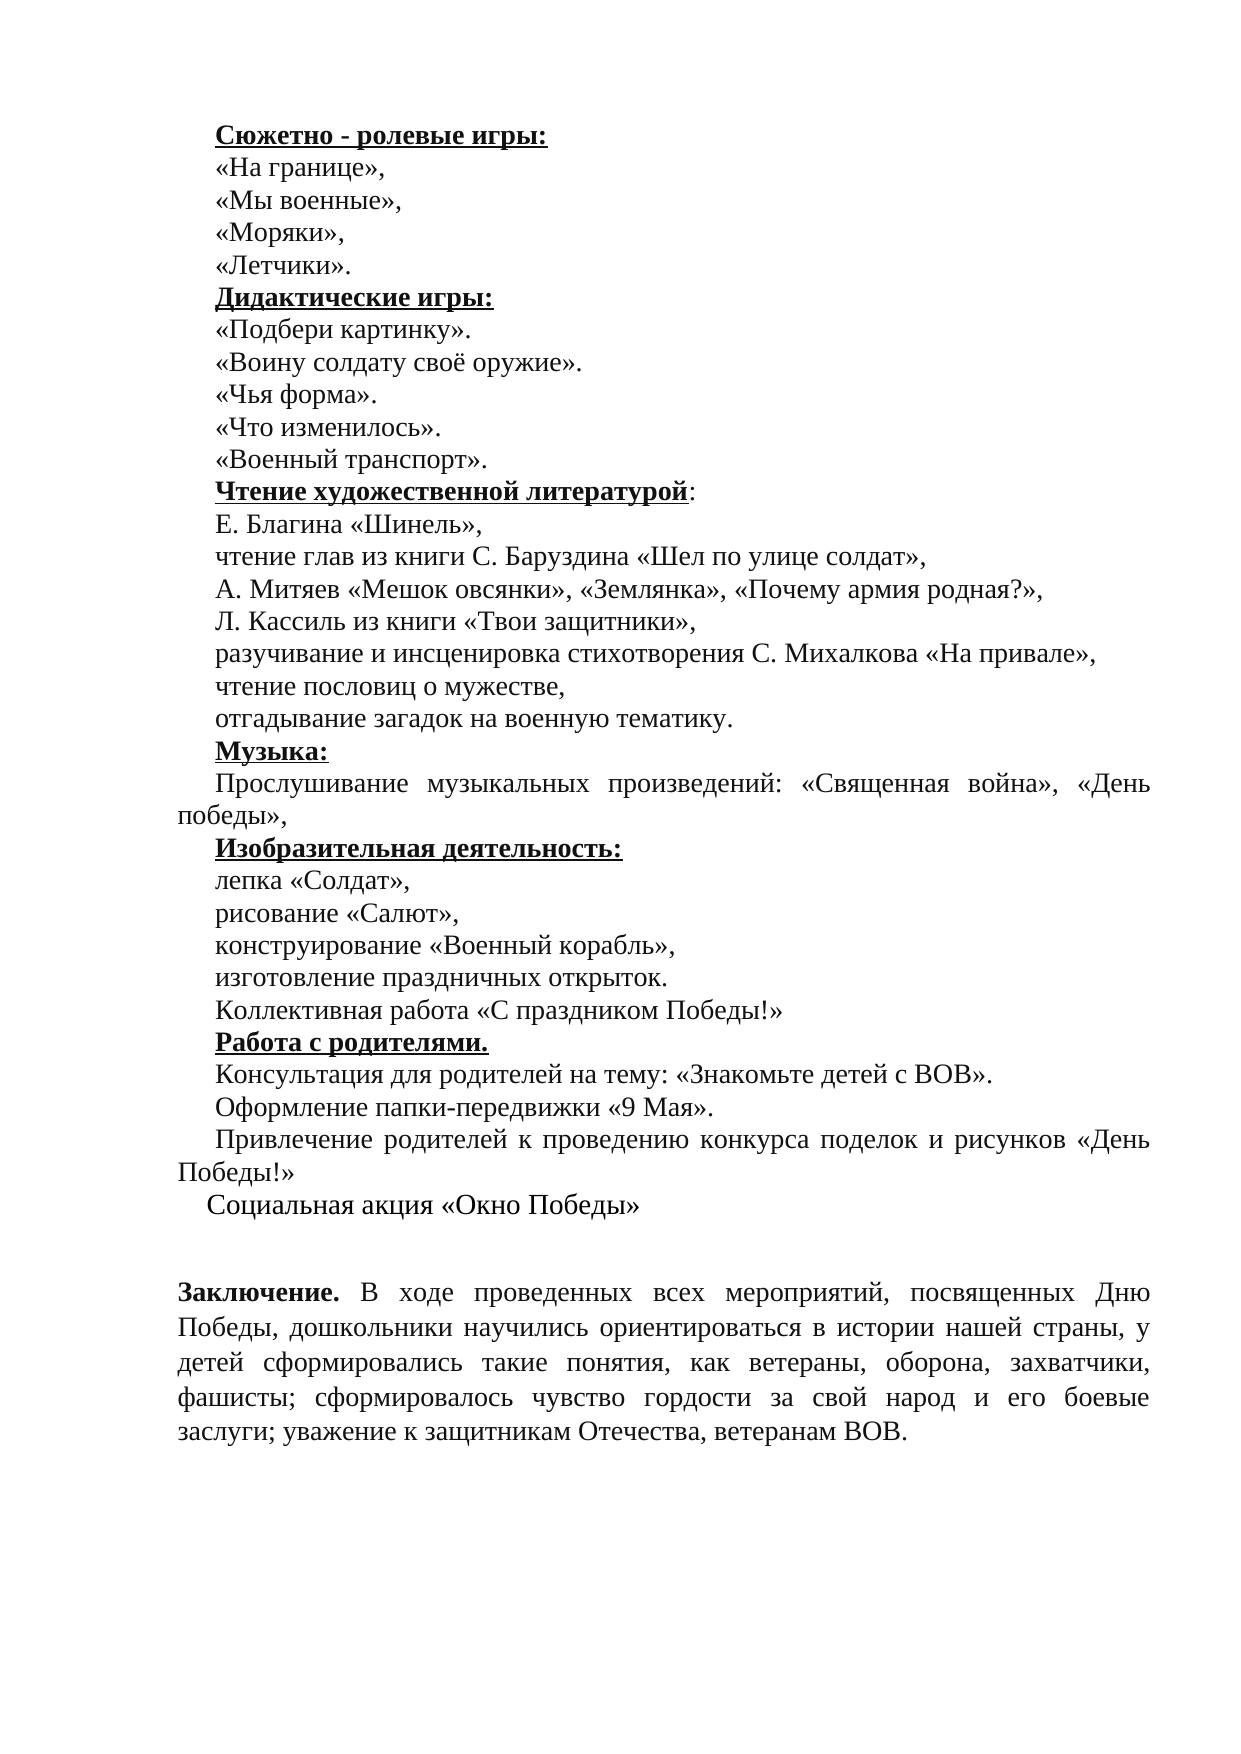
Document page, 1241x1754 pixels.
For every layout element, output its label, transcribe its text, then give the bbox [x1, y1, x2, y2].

text «Военный транспорт». [177, 442, 1152, 474]
text Оформление папки-передвижки «9 Мая». [177, 1090, 1152, 1122]
text «Моряки», [177, 215, 1152, 248]
text Социальная акция «Окно Победы» [177, 1187, 1152, 1221]
text Чтение художественной литературой: [177, 474, 1152, 507]
text чтение пословиц о мужестве, [177, 669, 1152, 701]
text отгадывание загадок на военную тематику. [177, 701, 1152, 734]
text изготовление праздничных открыток. [177, 960, 1152, 993]
text Работа с родителями. [177, 1025, 1152, 1058]
text Л. Кассиль из книги «Твои защитники», [177, 604, 1152, 636]
text Консультация для родителей на тему: «Знакомьте детей с ВОВ». [177, 1058, 1152, 1090]
text чтение глав из книги С. Баруздина «Шел по улице солдат», [177, 539, 1152, 572]
text Изобразительная деятельность: [177, 831, 1152, 863]
text Коллективная работа «С праздником Победы!» [177, 993, 1152, 1025]
text Дидактические игры: [177, 280, 1152, 312]
text лепка «Солдат», [177, 863, 1152, 896]
text «Летчики». [177, 248, 1152, 280]
text «На границе», [177, 151, 1152, 183]
text конструирование «Военный корабль», [177, 928, 1152, 960]
text Заключение. В ходе проведенных всех мероприятий, посвященных Дню Победы, дошкольники научились ориентироваться в истории нашей страны, у детей сформировались такие понятия, как ветераны, оборона, захватчики, фашисты; сформировалось чувство гордости за свой народ и его боевые заслуги; уважение к защитникам Отечества, ветеранам ВОВ. [177, 1275, 1152, 1447]
text «Подбери картинку». [177, 312, 1152, 345]
text «Что изменилось». [177, 410, 1152, 442]
text Е. Благина «Шинель», [177, 507, 1152, 539]
text «Мы военные», [177, 183, 1152, 215]
text Прослушивание музыкальных произведений: «Священная война», «День победы», [177, 766, 1152, 831]
text разучивание и инсценировка стихотворения С. Михалкова «На привале», [177, 636, 1152, 669]
text А. Митяев «Мешок овсянки», «Землянка», «Почему армия родная?», [177, 572, 1152, 604]
text «Чья форма». [177, 377, 1152, 410]
text Музыка: [177, 734, 1152, 766]
text «Воину солдату своё оружие». [177, 345, 1152, 377]
text Привлечение родителей к проведению конкурса поделок и рисунков «День Победы!» [177, 1122, 1152, 1187]
text Сюжетно - ролевые игры: [177, 118, 1152, 151]
text рисование «Салют», [177, 896, 1152, 928]
